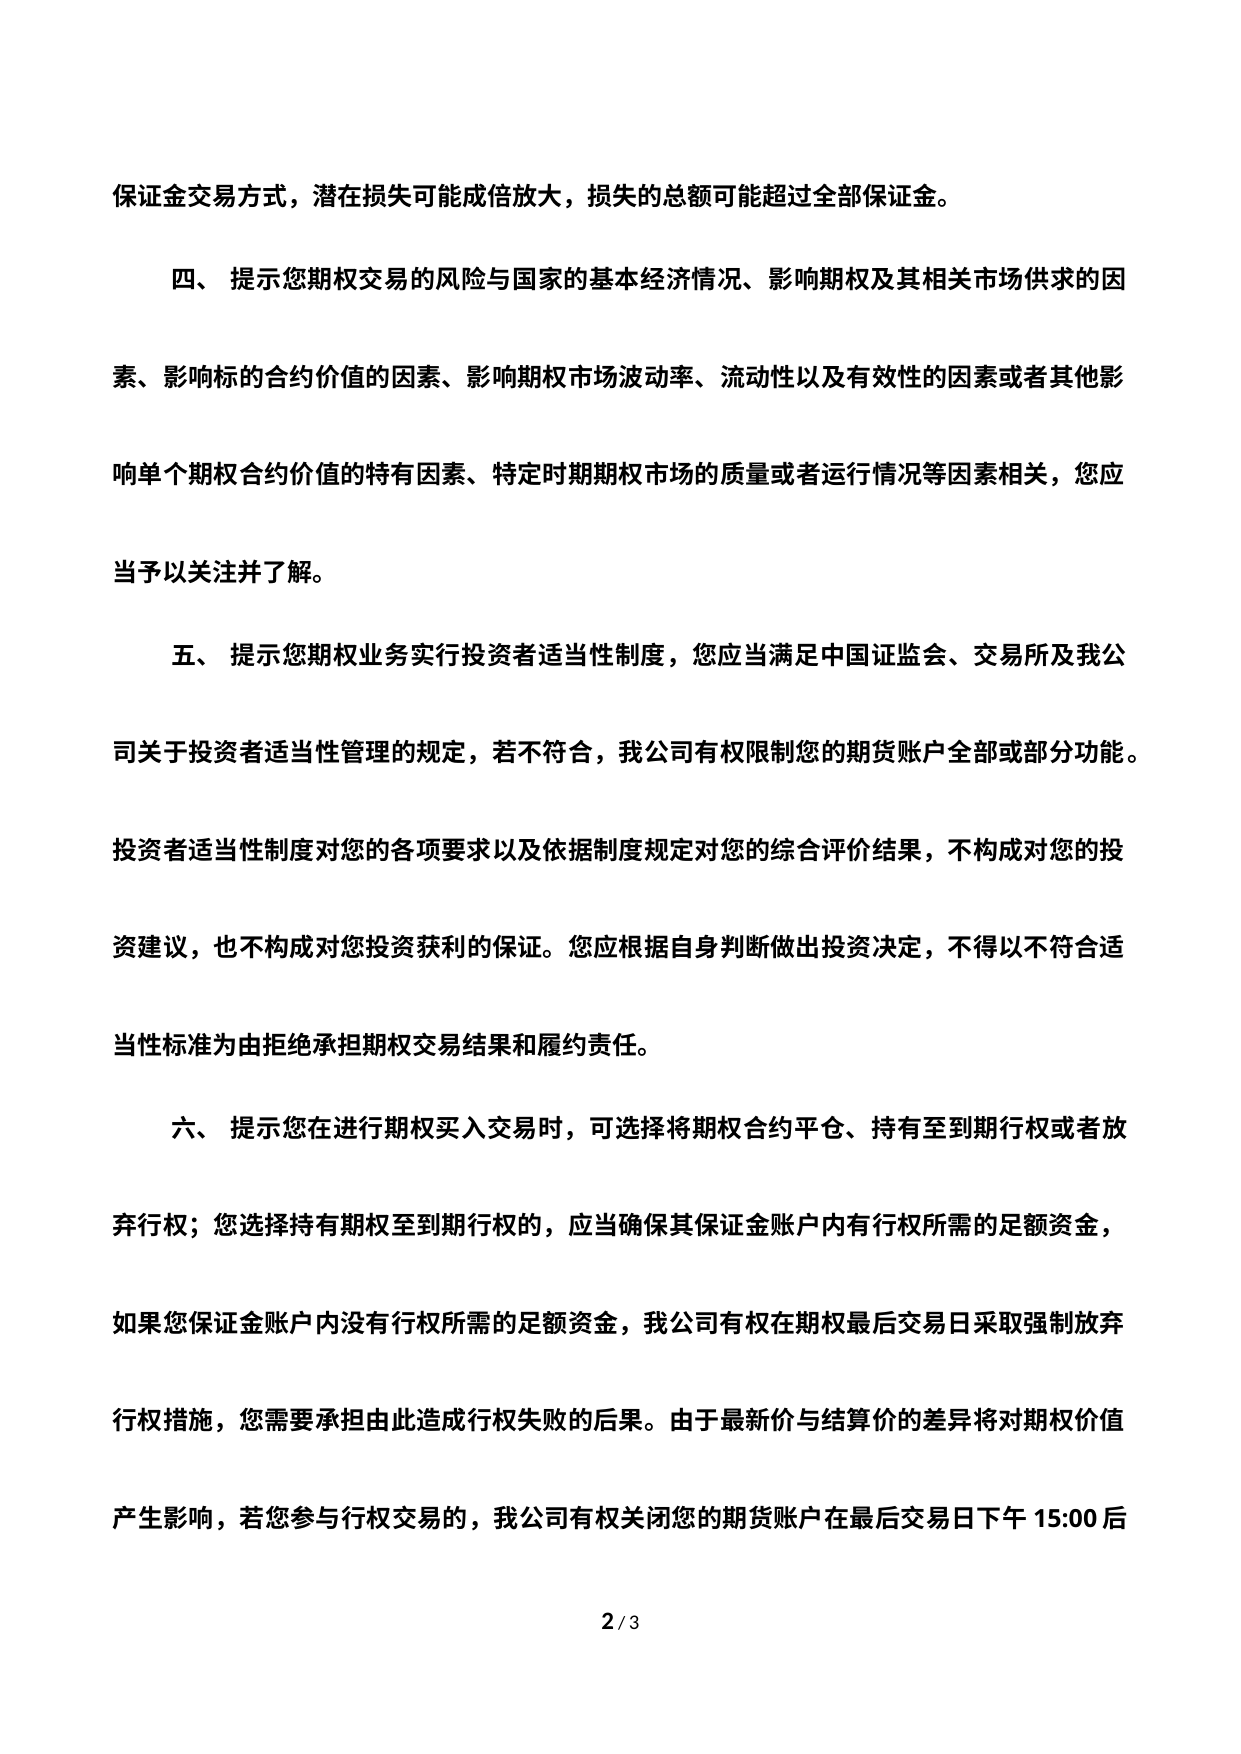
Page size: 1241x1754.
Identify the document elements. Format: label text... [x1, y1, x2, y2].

list 提示您期权交易的风险与国家的基本经济情况、影响期权及其相关市场供求的因素、影响标的合约价值的因素、影响期权市场波动率、流动性以及有效性的因素或者其他影响单个期权合约价值的特有因素、特定时期期权市场的质量或者运行情况等因素相关，您应当予以关注并了解。 [112, 245, 1128, 603]
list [112, 162, 1128, 227]
list 提示您期权业务实行投资者适当性制度，您应当满足中国证监会、交易所及我公司关于投资者适当性管理的规定，若不符合，我公司有权限制您的期货账户全部或部分功能。投资者适当性制度对您的各项要求以及依据制度规定对您的综合评价结果，不构成对您的投资建议，也不构成对您投资获利的保证。您应根据自身判断做出投资决定，不得以不符合适当性标准为由拒绝承担期权交易结果和履约责任。 [112, 621, 1128, 1076]
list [112, 1094, 1128, 1549]
